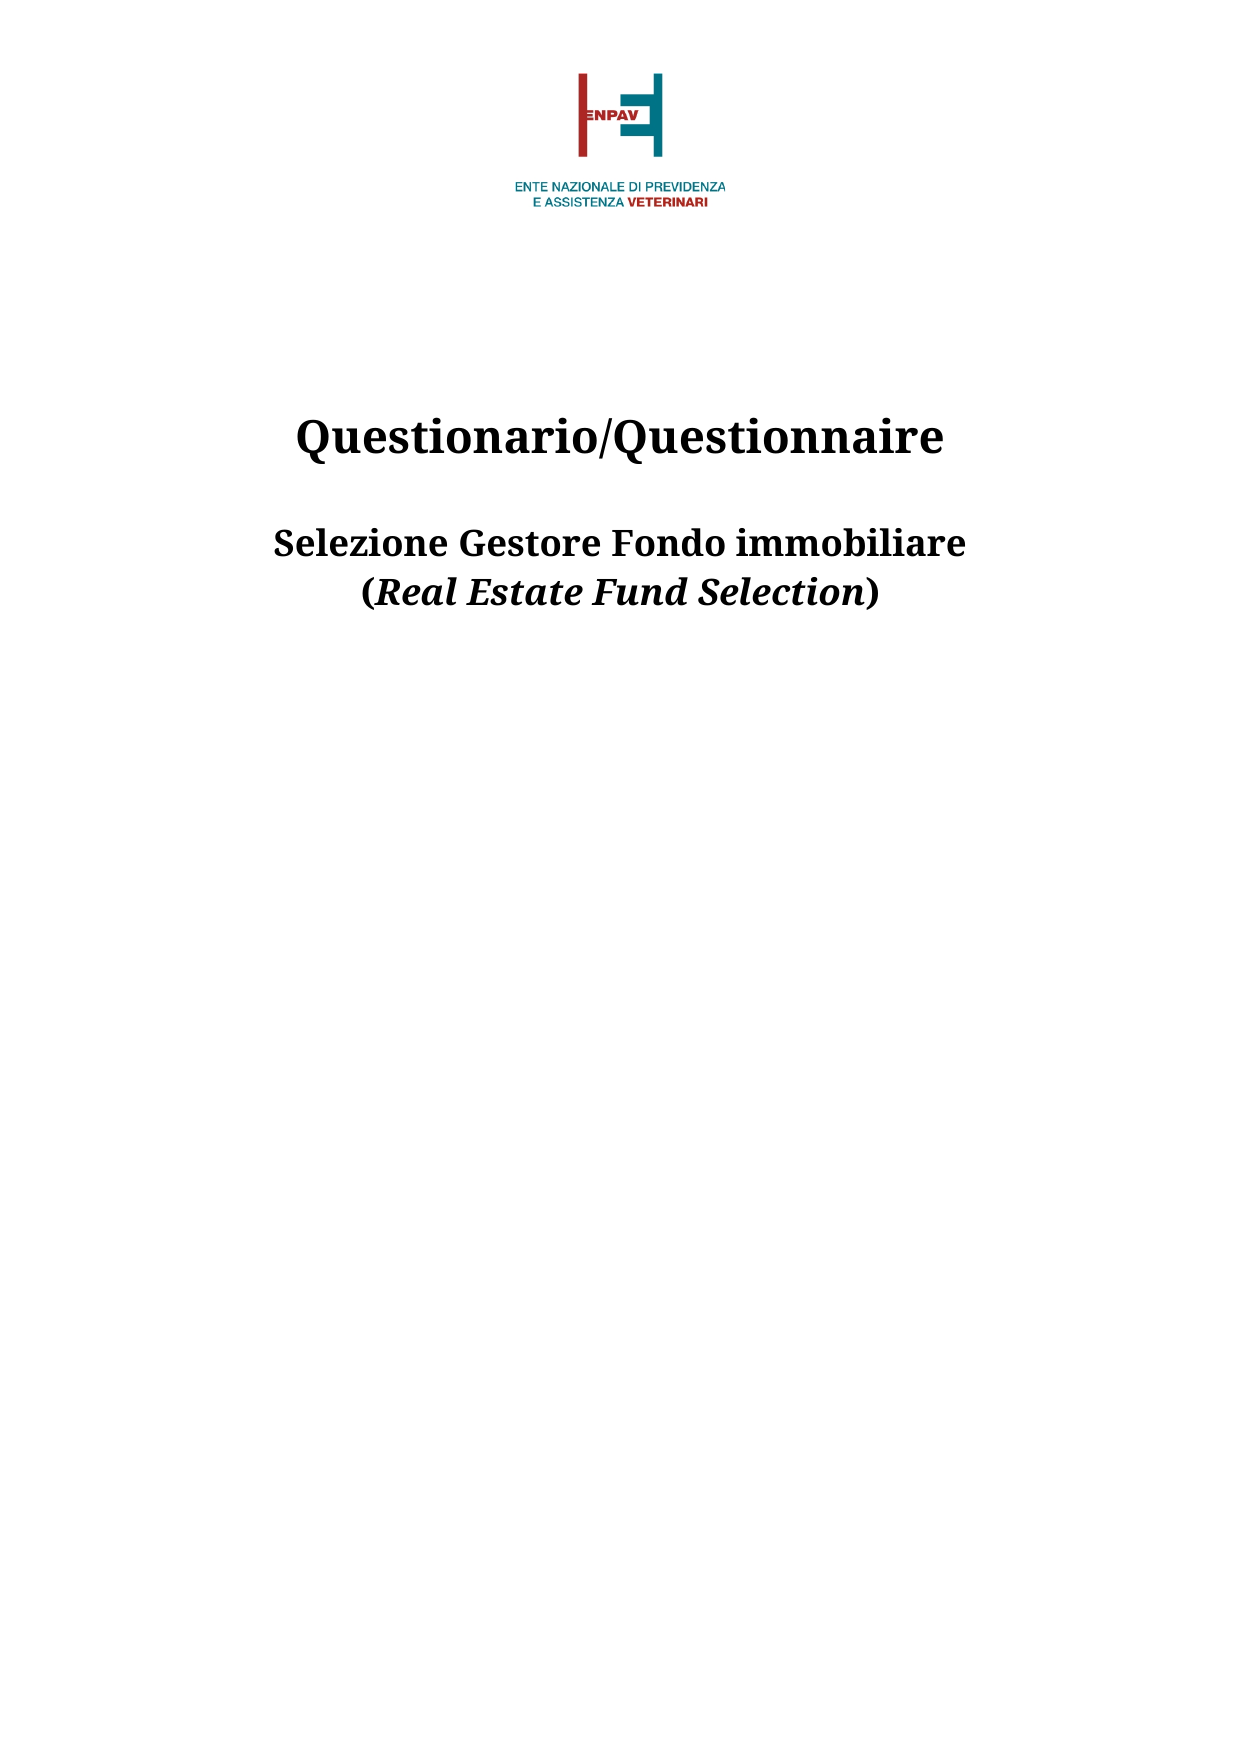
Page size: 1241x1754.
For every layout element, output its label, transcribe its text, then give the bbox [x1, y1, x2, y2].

list Questionario/Questionnaire [118, 405, 1122, 467]
list (Real Estate Fund Selection) [118, 567, 1122, 616]
list Selezione Gestore Fondo immobiliare [118, 517, 1122, 567]
picture [515, 73, 725, 207]
